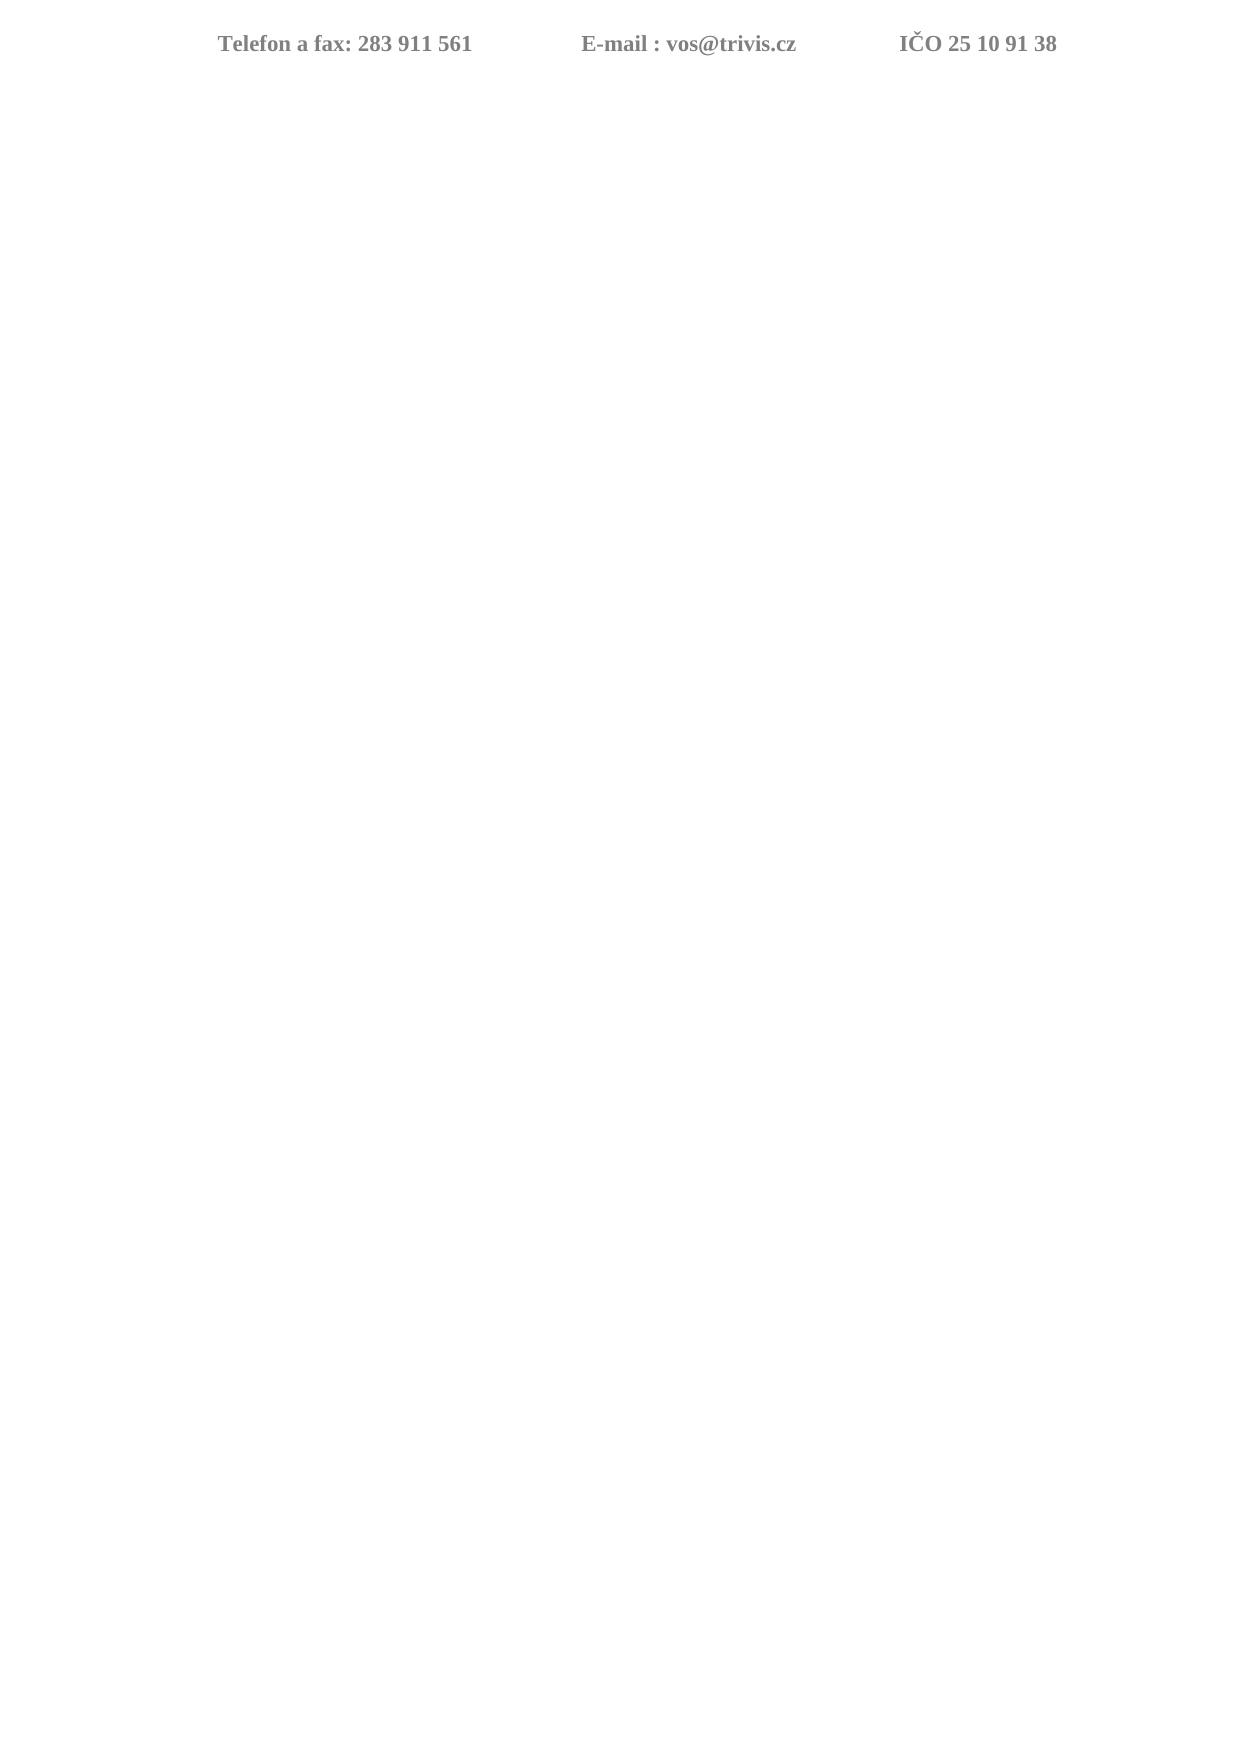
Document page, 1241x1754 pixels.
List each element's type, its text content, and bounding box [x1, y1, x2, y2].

text Telefon a fax: 283 911 561 E-mail : vos@trivis.cz IČO 25 10 91 38 [56, 29, 1219, 56]
